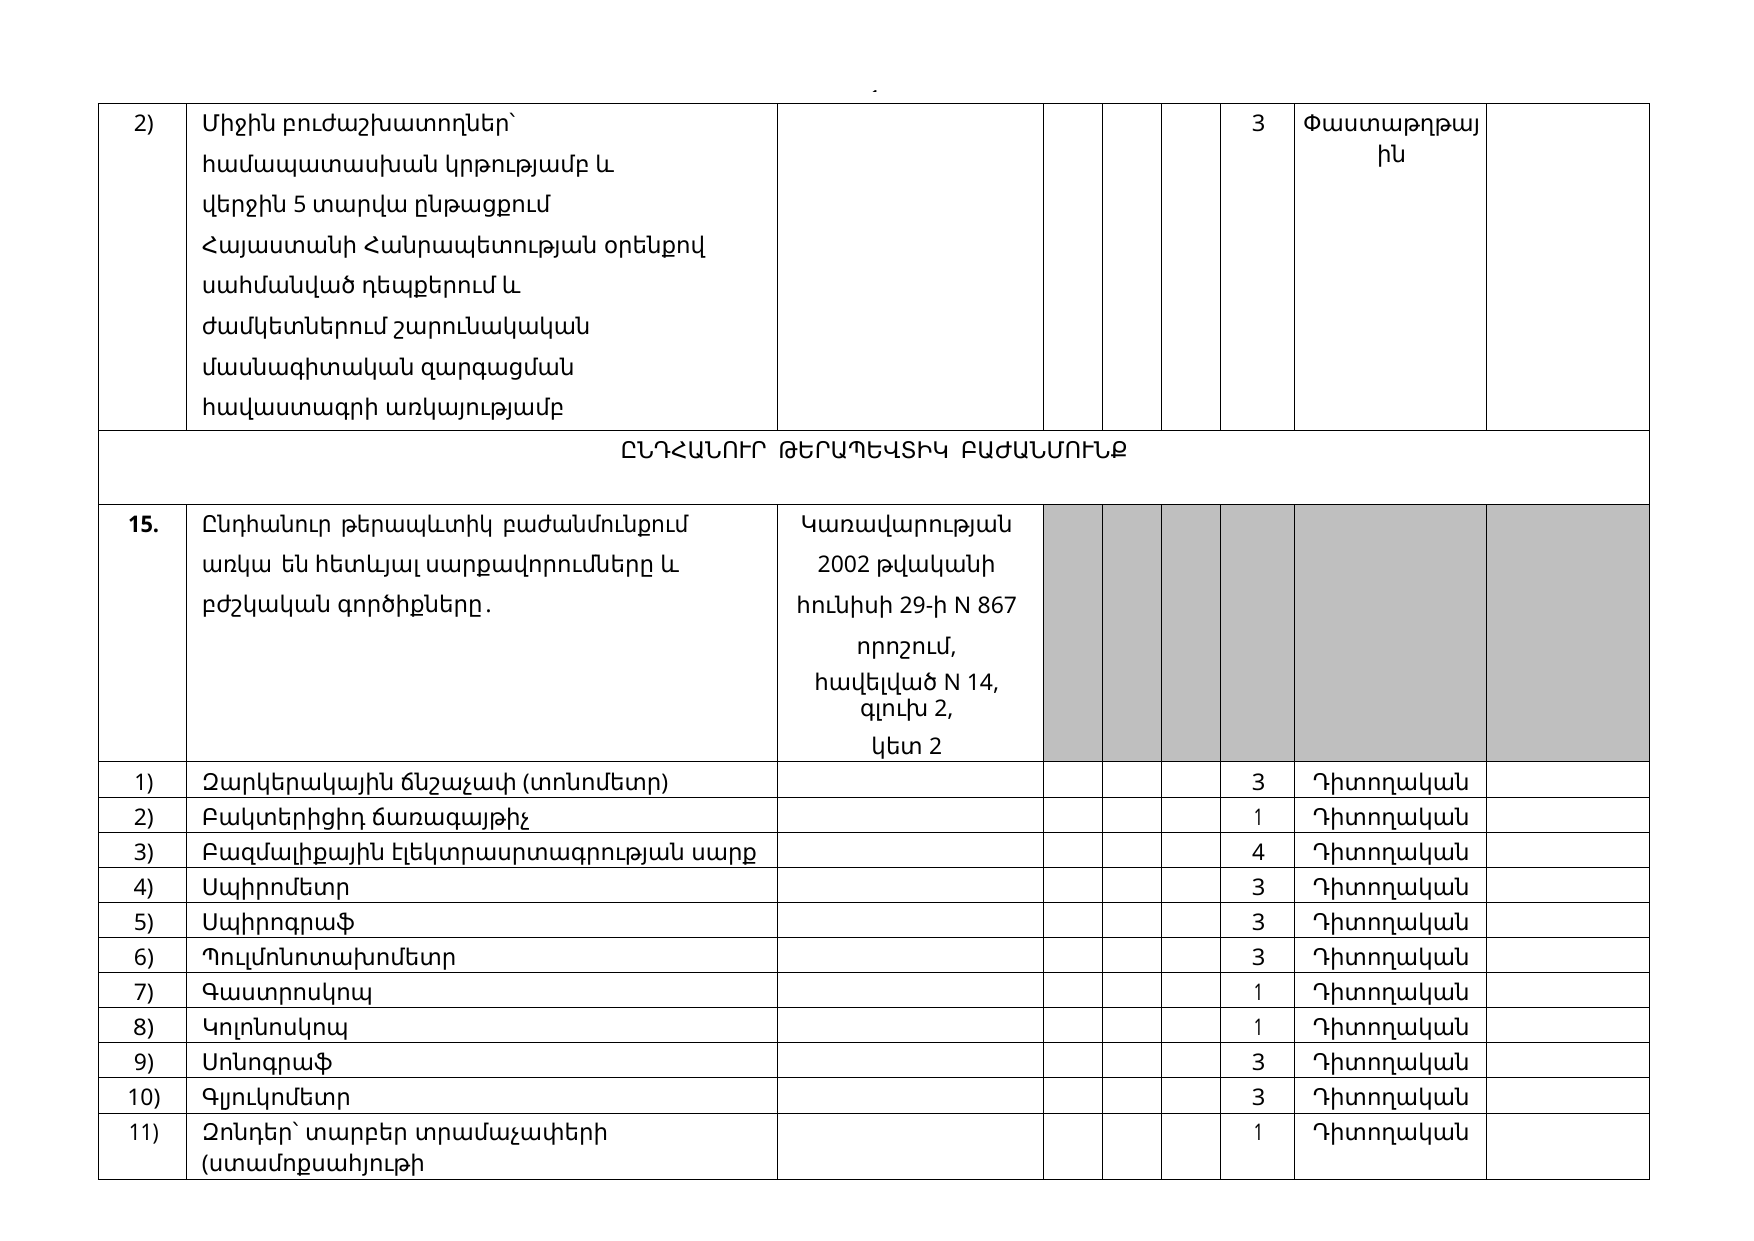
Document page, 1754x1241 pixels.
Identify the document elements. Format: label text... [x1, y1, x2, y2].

table_cell [1487, 762, 1649, 797]
table_cell 15. [99, 505, 186, 761]
table_cell Սպիրոմետր [187, 868, 777, 902]
table_cell [1487, 938, 1649, 972]
table_cell [1103, 973, 1161, 1007]
table_cell ԸՆԴՀԱՆՈՒՐ ԹԵՐԱՊԵՎՏԻԿ ԲԱԺԱՆՄՈՒՆՔ [99, 431, 1649, 504]
table_cell Դիտողական [1295, 973, 1486, 1007]
table_cell Դիտողական [1295, 903, 1486, 937]
table_cell [1103, 1078, 1161, 1112]
table_cell 1 [1221, 973, 1294, 1007]
table_cell [1044, 798, 1102, 832]
table_cell [1295, 505, 1486, 761]
table_cell [1162, 505, 1220, 761]
table_header Միջին բուժաշխատողներ՝ համապատասխան կրթությամբ և վերջին 5 տարվա ընթացքում Հայաստանի Հանրապետության օրենքով սահմանված դեպքերում և ժամկետներում շարունակական մասնագիտական զարգացման հավաստագրի առկայությամբ [187, 104, 777, 430]
table_header [1487, 104, 1649, 430]
table_cell 3) [99, 833, 186, 867]
table_cell 11) [99, 1114, 186, 1179]
table_cell [778, 938, 1043, 972]
table_cell 10) [99, 1078, 186, 1112]
table_cell 2) [99, 798, 186, 832]
table_header 2) [99, 104, 186, 430]
table_cell 1 [1221, 1008, 1294, 1042]
table_cell Դիտողական [1295, 798, 1486, 832]
table_cell Պուլմոնոտախոմետր [187, 938, 777, 972]
table_cell [1044, 833, 1102, 867]
table_cell [1103, 505, 1161, 761]
table_cell [1162, 938, 1220, 972]
table_cell [1162, 1078, 1220, 1112]
table_cell 1 [1221, 1114, 1294, 1179]
table_cell [1103, 1114, 1161, 1179]
table_cell 6) [99, 938, 186, 972]
table_header Փաստաթղթային [1295, 104, 1486, 430]
table_cell [1103, 903, 1161, 937]
table_cell [1487, 973, 1649, 1007]
table_cell 5) [99, 903, 186, 937]
table_cell 9) [99, 1043, 186, 1077]
table_cell 3 [1221, 938, 1294, 972]
table_cell [1162, 798, 1220, 832]
table_cell Գլյուկոմետր [187, 1078, 777, 1112]
table_cell [1487, 798, 1649, 832]
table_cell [187, 1114, 777, 1179]
table_cell [778, 973, 1043, 1007]
table_cell Դիտողական [1295, 1043, 1486, 1077]
table_cell [1044, 868, 1102, 902]
table_cell 7) [99, 973, 186, 1007]
table_cell [1044, 762, 1102, 797]
table_cell [1487, 903, 1649, 937]
table_cell [1044, 1008, 1102, 1042]
table_cell [1487, 1078, 1649, 1112]
table_cell [1487, 1114, 1649, 1179]
table_cell Ընդհանուր թերապևտիկ բաժանմունքում առկա են հետևյալ սարքավորումները և բժշկական գործիքները․ [187, 505, 777, 761]
table_cell 8) [99, 1008, 186, 1042]
table_cell [1044, 1114, 1102, 1179]
table_cell 3 [1221, 1043, 1294, 1077]
table_cell Սոնոգրաֆ [187, 1043, 777, 1077]
table_cell Դիտողական [1295, 762, 1486, 797]
table_cell [1103, 762, 1161, 797]
table_cell [1103, 1043, 1161, 1077]
table_cell Զարկերակային ճնշաչափ (տոնոմետր) [187, 762, 777, 797]
table_cell [1162, 973, 1220, 1007]
table_cell Դիտողական [1295, 1078, 1486, 1112]
table_cell [1103, 798, 1161, 832]
table_cell [1487, 505, 1649, 761]
table_cell [778, 1078, 1043, 1112]
table_header [1103, 104, 1161, 430]
table_cell Դիտողական [1295, 868, 1486, 902]
table_cell Գաստրոսկոպ [187, 973, 777, 1007]
table_cell [1044, 1078, 1102, 1112]
table_cell Կառավարության 2002 թվականի հունիսի 29-ի N 867 որոշում, հավելված N 14, գլուխ 2, կետ 2 [778, 505, 1043, 761]
table_cell [1487, 1043, 1649, 1077]
table_cell [1044, 1043, 1102, 1077]
table_cell Դիտողական [1295, 1008, 1486, 1042]
table_cell [778, 762, 1043, 797]
table_cell 3 [1221, 1078, 1294, 1112]
table_cell [1162, 903, 1220, 937]
table_header [1162, 104, 1220, 430]
table_cell [1044, 938, 1102, 972]
table_cell 3 [1221, 903, 1294, 937]
table_cell 4) [99, 868, 186, 902]
table_cell Բակտերիցիդ ճառագայթիչ [187, 798, 777, 832]
table_cell [1044, 903, 1102, 937]
table_cell Դիտողական [1295, 833, 1486, 867]
table_cell [778, 903, 1043, 937]
table_cell [1103, 1008, 1161, 1042]
table_cell Սպիրոգրաֆ [187, 903, 777, 937]
table_cell 1) [99, 762, 186, 797]
table_cell [778, 1114, 1043, 1179]
table_cell [1162, 1008, 1220, 1042]
table_cell [1487, 868, 1649, 902]
table_cell [1044, 973, 1102, 1007]
table_cell 4 [1221, 833, 1294, 867]
table_cell [778, 868, 1043, 902]
table_cell Դիտողական [1295, 1114, 1486, 1179]
table_header [778, 104, 1043, 430]
table_cell [778, 1008, 1043, 1042]
table_cell Բազմալիքային էլեկտրասրտագրության սարք [187, 833, 777, 867]
table_cell Դիտողական [1295, 938, 1486, 972]
table_cell [1103, 833, 1161, 867]
table_cell [778, 798, 1043, 832]
table_cell [1162, 1043, 1220, 1077]
table_cell [1487, 1008, 1649, 1042]
table_cell 1 [1221, 798, 1294, 832]
table_cell [1162, 1114, 1220, 1179]
table_cell 3 [1221, 762, 1294, 797]
table_cell [1044, 505, 1102, 761]
table_cell [1103, 868, 1161, 902]
table_cell [1162, 833, 1220, 867]
table_cell [778, 1043, 1043, 1077]
table_cell [1162, 868, 1220, 902]
table_cell [1103, 938, 1161, 972]
table_cell 3 [1221, 868, 1294, 902]
table_cell Կոլոնոսկոպ [187, 1008, 777, 1042]
table_header [1044, 104, 1102, 430]
table_header 3 [1221, 104, 1294, 430]
table_cell [1162, 762, 1220, 797]
table_cell [1221, 505, 1294, 761]
table_cell [778, 833, 1043, 867]
table_cell [1487, 833, 1649, 867]
